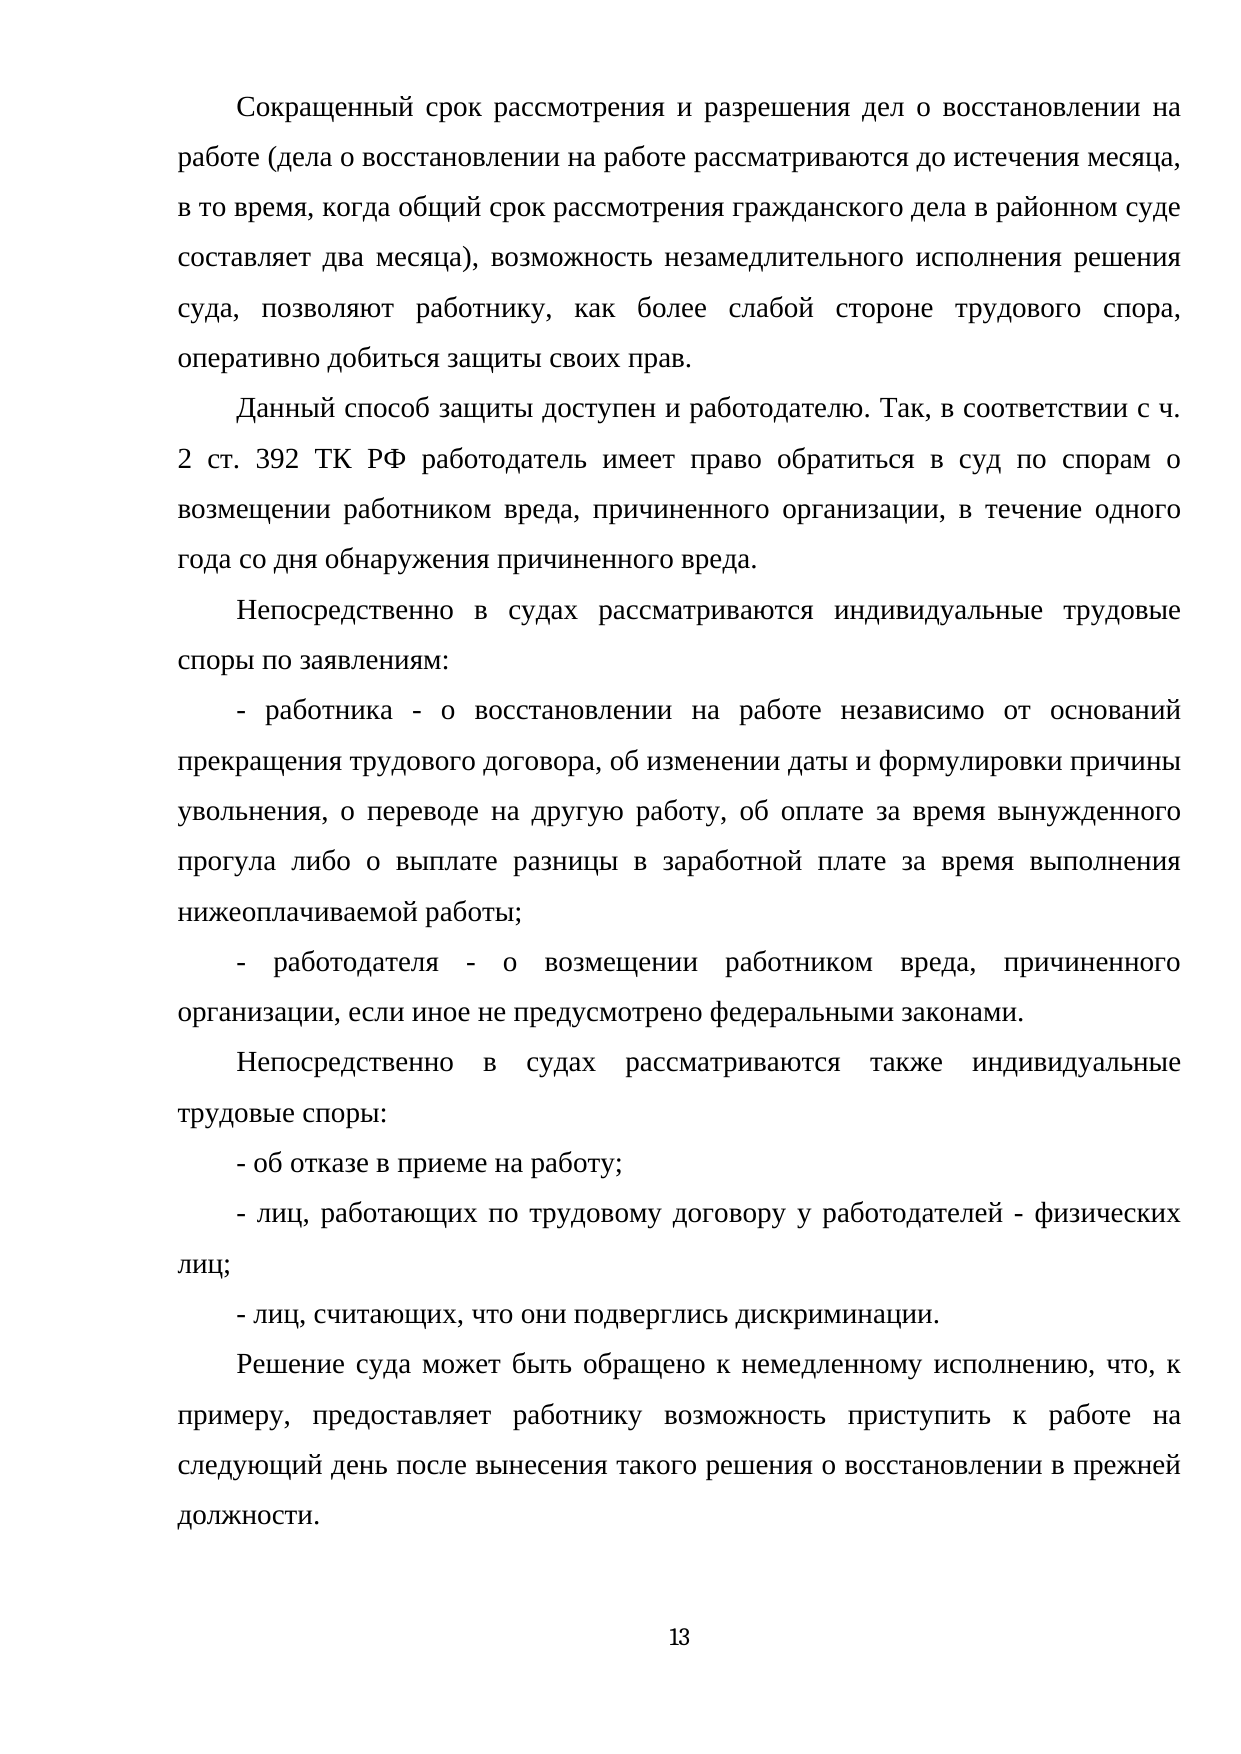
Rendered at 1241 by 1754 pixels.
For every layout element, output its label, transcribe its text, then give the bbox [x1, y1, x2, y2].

text - лиц, считающих, что они подверглись дискриминации. [177, 1296, 1182, 1330]
text Решение суда может быть обращено к немедленному исполнению, что, к примеру, предоставляет работнику возможность приступить к работе на следующий день после вынесения такого решения о восстановлении в прежней должности. [177, 1346, 1182, 1531]
text - об отказе в приеме на работу; [177, 1145, 1182, 1179]
text Непосредственно в судах рассматриваются индивидуальные трудовые споры по заявлениям: [177, 592, 1182, 676]
text - работодателя - о возмещении работником вреда, причиненного организации, если иное не предусмотрено федеральными законами. [177, 944, 1182, 1028]
text - работника - о восстановлении на работе независимо от оснований прекращения трудового договора, об изменении даты и формулировки причины увольнения, о переводе на другую работу, об оплате за время вынужденного прогула либо о выплате разницы в заработной плате за время выполнения нижеоплачиваемой работы; [177, 692, 1182, 927]
text - лиц, работающих по трудовому договору у работодателей - физических лиц; [177, 1196, 1182, 1279]
text Непосредственно в судах рассматриваются также индивидуальные трудовые споры: [177, 1044, 1182, 1128]
text Данный способ защиты доступен и работодателю. Так, в соответствии с ч. 2 ст. 392 ТК РФ работодатель имеет право обратиться в суд по спорам о возмещении работником вреда, причиненного организации, в течение одного года со дня обнаружения причиненного вреда. [177, 391, 1182, 575]
text Сокращенный срок рассмотрения и разрешения дел о восстановлении на работе (дела о восстановлении на работе рассматриваются до истечения месяца, в то время, когда общий срок рассмотрения гражданского дела в районном суде составляет два месяца), возможность незамедлительного исполнения решения суда, позволяют работнику, как более слабой стороне трудового спора, оперативно добиться защиты своих прав. [177, 89, 1182, 374]
